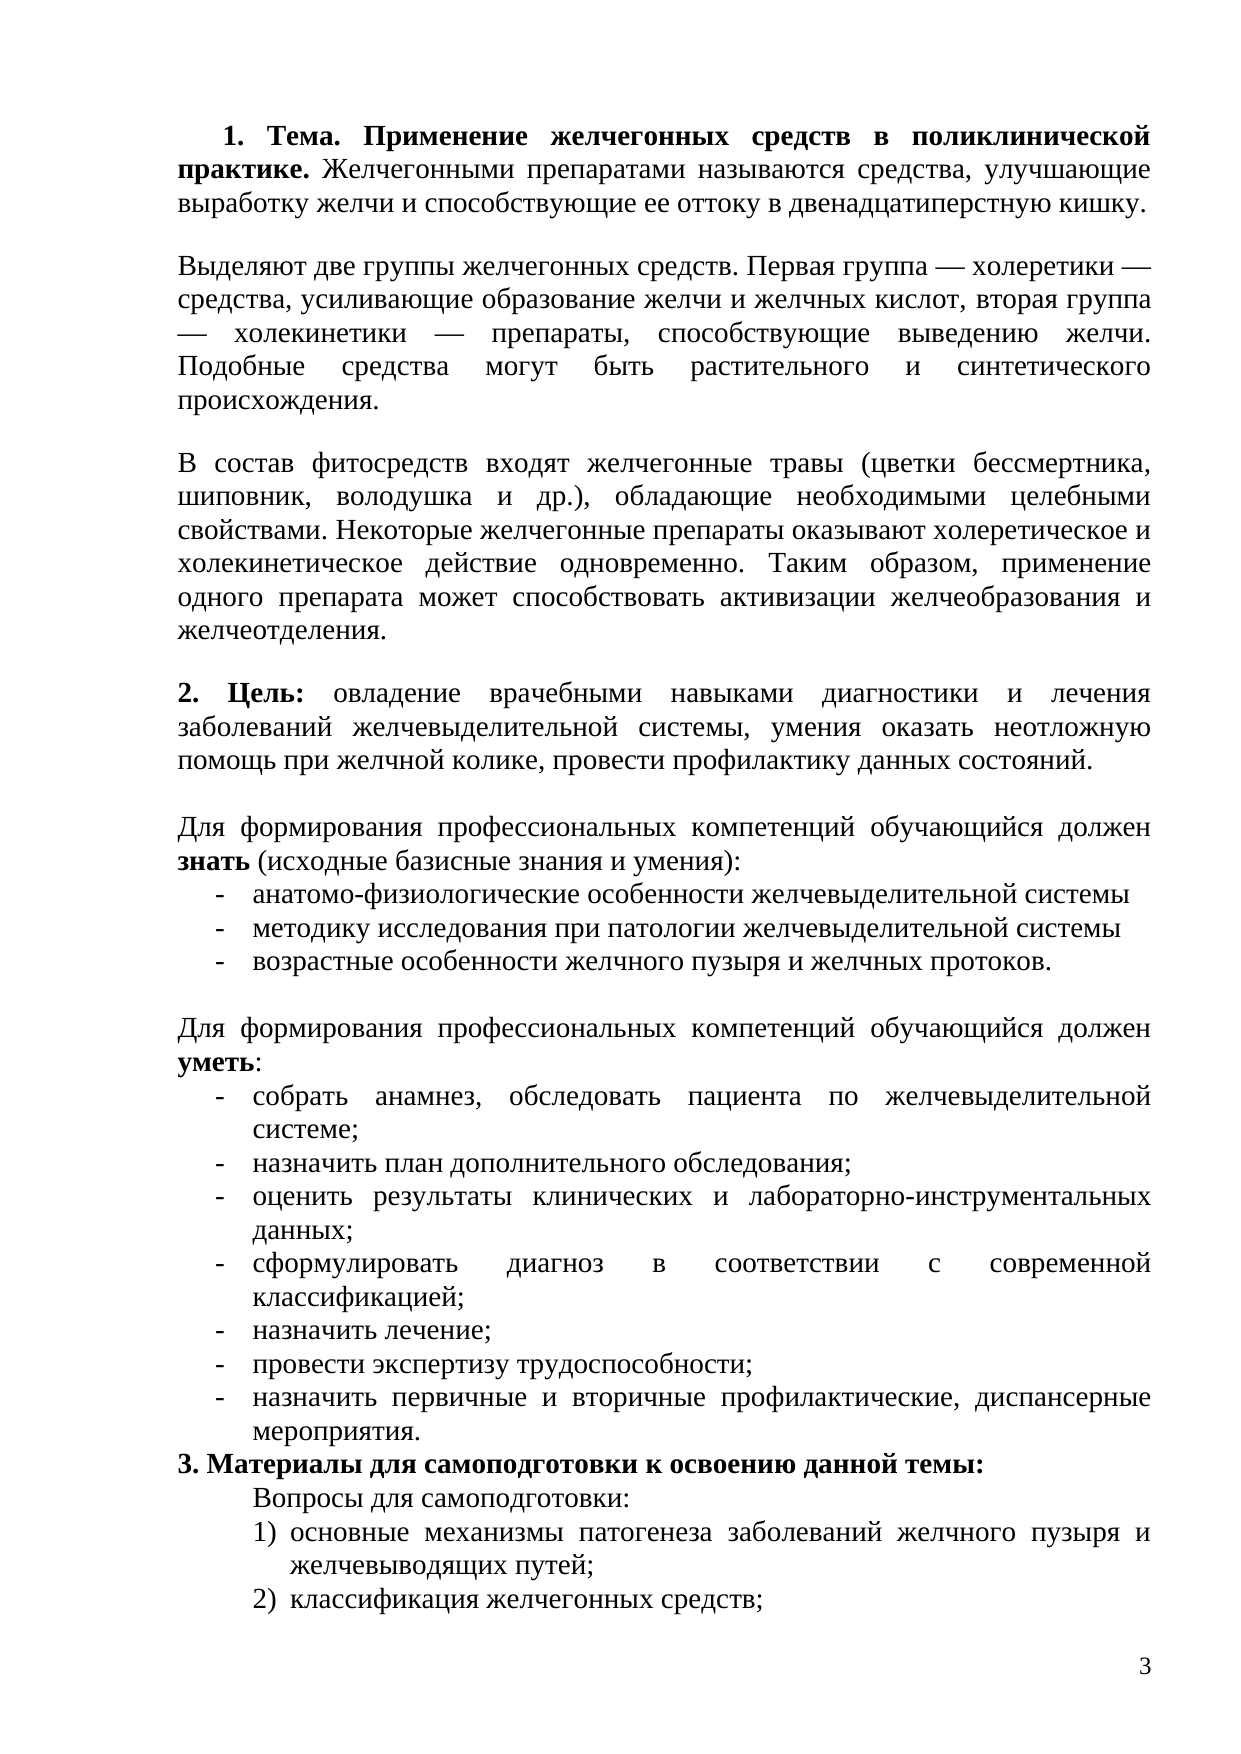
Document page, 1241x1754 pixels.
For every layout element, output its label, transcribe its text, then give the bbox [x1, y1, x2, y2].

list собрать анамнез, обследовать пациента по желчевыделительной системе; [215, 1078, 1152, 1145]
text Выделяют две группы желчегонных средств. Первая группа — холеретики — средства, усиливающие образование желчи и желчных кислот, вторая группа — холекинетики — препараты, способствующие выведению желчи. Подобные средства могут быть растительного и синтетического происхождения. [177, 248, 1152, 416]
list назначить лечение; [215, 1312, 1152, 1346]
list анатомо-физиологические особенности желчевыделительной системы [215, 876, 1152, 910]
text Для формирования профессиональных компетенций обучающийся должен уметь: [177, 1011, 1152, 1078]
text 1. Тема. Применение желчегонных средств в поликлинической практике. Желчегонными препаратами называются средства, улучшающие выработку желчи и способствующие ее оттоку в двенадцатиперстную кишку. [177, 118, 1152, 219]
list методику исследования при патологии желчевыделительной системы [215, 910, 1152, 943]
text Для формирования профессиональных компетенций обучающийся должен знать (исходные базисные знания и умения): [177, 809, 1152, 876]
text Вопросы для самоподготовки: [252, 1480, 1152, 1514]
text 3. Материалы для самоподготовки к освоению данной темы: [177, 1447, 1152, 1480]
text 2. Цель: овладение врачебными навыками диагностики и лечения заболеваний желчевыделительной системы, умения оказать неотложную помощь при желчной колике, провести профилактику данных состояний. [177, 675, 1152, 776]
list классификация желчегонных средств; [252, 1581, 1152, 1614]
list назначить план дополнительного обследования; [215, 1145, 1152, 1178]
text В состав фитосредств входят желчегонные травы (цветки бессмертника, шиповник, володушка и др.), обладающие необходимыми целебными свойствами. Некоторые желчегонные препараты оказывают холеретическое и холекинетическое действие одновременно. Таким образом, применение одного препарата может способствовать активизации желчеобразования и желчеотделения. [177, 445, 1152, 646]
list основные механизмы патогенеза заболеваний желчного пузыря и желчевыводящих путей; [252, 1514, 1152, 1581]
list оценить результаты клинических и лабораторно-инструментальных данных; [215, 1178, 1152, 1245]
list провести экспертизу трудоспособности; [215, 1346, 1152, 1379]
list возрастные особенности желчного пузыря и желчных протоков. [215, 943, 1152, 977]
list сформулировать диагноз в соответствии с современной классификацией; [215, 1245, 1152, 1312]
list назначить первичные и вторичные профилактические, диспансерные мероприятия. [215, 1379, 1152, 1447]
